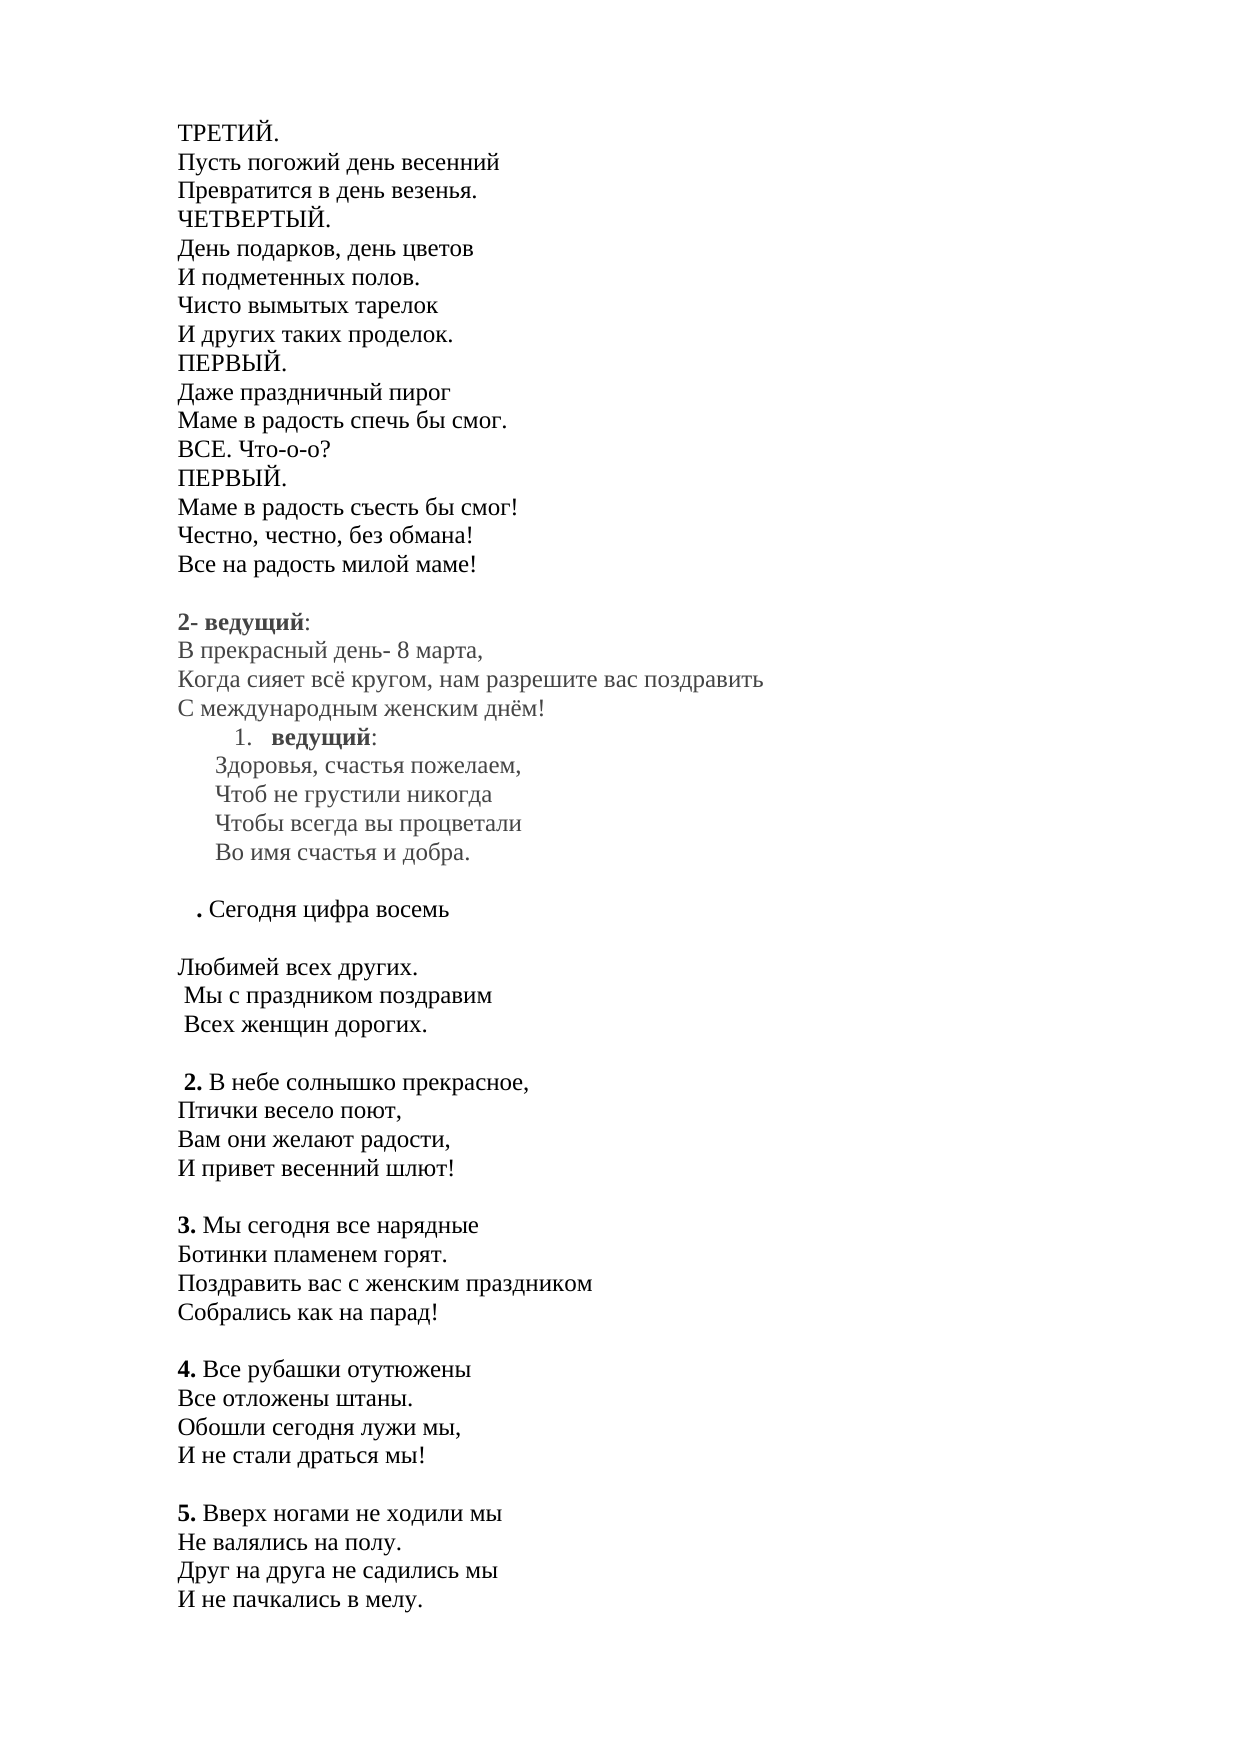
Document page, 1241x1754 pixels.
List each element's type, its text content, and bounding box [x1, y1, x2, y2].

text 3. Мы сегодня все нарядные [177, 1211, 1152, 1239]
text ТРЕТИЙ. [177, 118, 1152, 147]
text И не пачкались в мелу. [177, 1584, 1152, 1613]
text Собрались как на парад! [177, 1297, 1152, 1326]
text Пусть погожий день весенний [177, 147, 1152, 176]
text Чисто вымытых тарелок [177, 291, 1152, 319]
text ПЕРВЫЙ. [177, 463, 1152, 492]
text Не валялись на полу. [177, 1527, 1152, 1556]
text Ботинки пламенем горят. [177, 1239, 1152, 1268]
text Честно, честно, без обмана! [177, 521, 1152, 549]
text ПЕРВЫЙ. [177, 348, 1152, 377]
text Когда сияет всё кругом, нам разрешите вас поздравить [177, 664, 1152, 693]
text День подарков, день цветов [177, 233, 1152, 262]
text . Сегодня цифра восемь [177, 894, 1152, 923]
text Чтоб не грустили никогда [215, 779, 1152, 808]
text 2- ведущий: [177, 607, 1152, 636]
text Всех женщин дорогих. [177, 1009, 1152, 1038]
text И привет весенний шлют! [177, 1153, 1152, 1182]
text В прекрасный день- 8 марта, [177, 636, 1152, 664]
text Любимей всех других. [177, 952, 1152, 981]
text И подметенных полов. [177, 262, 1152, 291]
text Друг на друга не садились мы [177, 1556, 1152, 1584]
text Маме в радость съесть бы смог! [177, 492, 1152, 521]
list ведущий: [233, 722, 1152, 751]
text Чтобы всегда вы процветали [215, 808, 1152, 837]
text Вам они желают радости, [177, 1124, 1152, 1153]
text Все на радость милой маме! [177, 549, 1152, 578]
text 2. В небе солнышко прекрасное, [177, 1067, 1152, 1096]
text 5. Вверх ногами не ходили мы [177, 1498, 1152, 1527]
text ЧЕТВЕРТЫЙ. [177, 204, 1152, 233]
text И не стали драться мы! [177, 1441, 1152, 1469]
text ВСЕ. Что-о-о? [177, 434, 1152, 463]
text 4. Все рубашки отутюжены [177, 1354, 1152, 1383]
text Все отложены штаны. [177, 1383, 1152, 1412]
text Во имя счастья и добра. [215, 837, 1152, 866]
text Мы с праздником поздравим [177, 981, 1152, 1009]
text Поздравить вас с женским праздником [177, 1268, 1152, 1297]
text С международным женским днём! [177, 693, 1152, 722]
text Маме в радость спечь бы смог. [177, 406, 1152, 434]
text Здоровья, счастья пожелаем, [215, 751, 1152, 779]
text Обошли сегодня лужи мы, [177, 1412, 1152, 1441]
text И других таких проделок. [177, 319, 1152, 348]
text Птички весело поют, [177, 1096, 1152, 1124]
text Превратится в день везенья. [177, 176, 1152, 204]
text Даже праздничный пирог [177, 377, 1152, 406]
